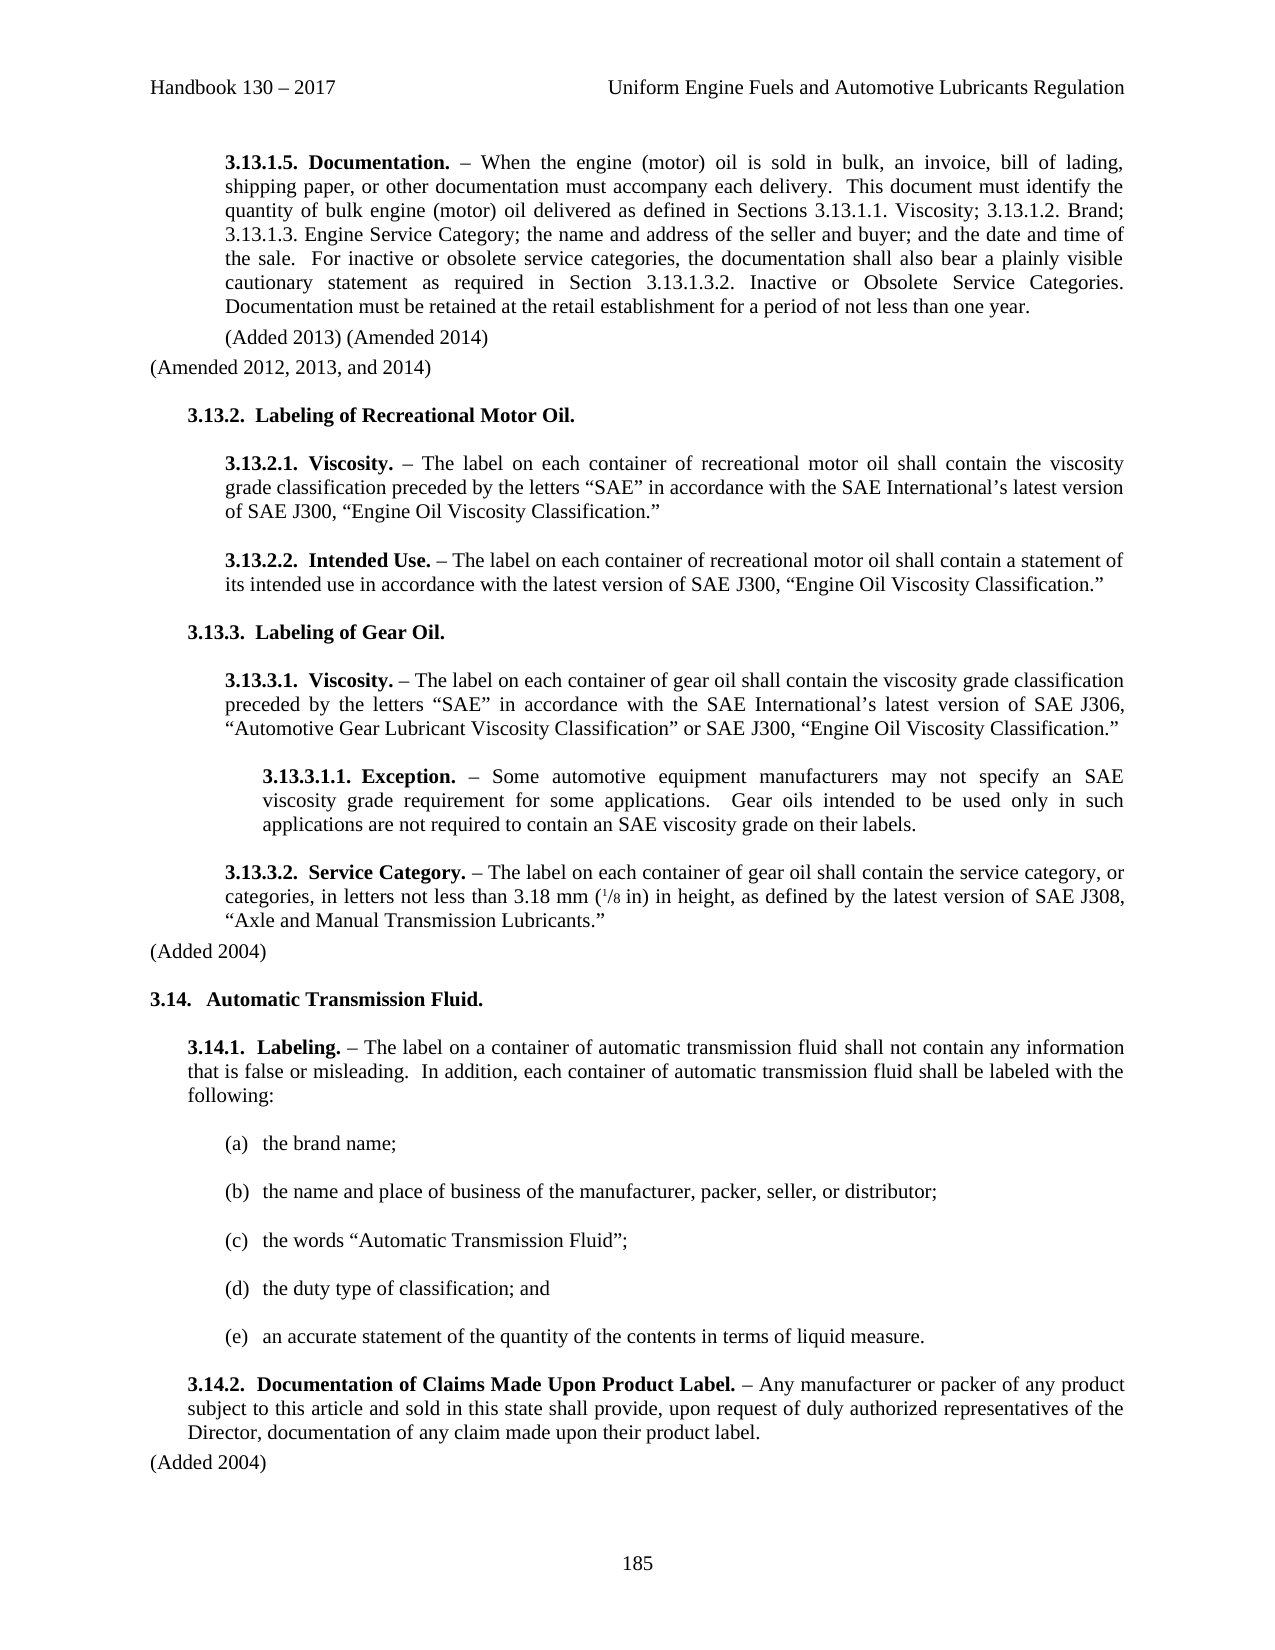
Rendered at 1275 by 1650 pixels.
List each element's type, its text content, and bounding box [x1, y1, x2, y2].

text 3.14.1. Labeling. – The label on a container of automatic transmission fluid shall not contain any information that is false or misleading. In addition, each container of automatic transmission fluid shall be labeled with the following: [187, 1035, 1125, 1107]
text (Added 2004) [150, 1450, 1125, 1474]
text 3.13.1.5. Documentation. – When the engine (motor) oil is sold in bulk, an invoice, bill of lading, shipping paper, or other documentation must accompany each delivery. This document must identify the quantity of bulk engine (motor) oil delivered as defined in Sections 3.13.1.1. Viscosity; 3.13.1.2. Brand; 3.13.1.3. Engine Service Category; the name and address of the seller and buyer; and the date and time of the sale. For inactive or obsolete service categories, the documentation shall also bear a plainly visible cautionary statement as required in Section 3.13.1.3.2. Inactive or Obsolete Service Categories. Documentation must be retained at the retail establishment for a period of not less than one year. [225, 150, 1125, 318]
text (e) an accurate statement of the quantity of the contents in terms of liquid measure. [225, 1324, 1125, 1348]
text (Added 2013) (Amended 2014) [225, 325, 1125, 349]
text 3.13.3.1.1. Exception. – Some automotive equipment manufacturers may not specify an SAE viscosity grade requirement for some applications. Gear oils intended to be used only in such applications are not required to contain an SAE viscosity grade on their labels. [262, 764, 1125, 836]
text 3.13.2.2. Intended Use. – The label on each container of recreational motor oil shall contain a statement of its intended use in accordance with the latest version of SAE J300, “Engine Oil Viscosity Classification.” [225, 547, 1125, 596]
text 3.14.2. Documentation of Claims Made Upon Product Label. – Any manufacturer or packer of any product subject to this article and sold in this state shall provide, upon request of duly authorized representatives of the Director, documentation of any claim made upon their product label. [187, 1372, 1125, 1444]
text (d) the duty type of classification; and [225, 1276, 1125, 1300]
text 3.13.3.2. Service Category. – The label on each container of gear oil shall contain the service category, or categories, in letters not less than 3.18 mm (1/8 in) in height, as defined by the latest version of SAE J308, “Axle and Manual Transmission Lubricants.” [225, 860, 1125, 932]
text 3.13.3.1. Viscosity. – The label on each container of gear oil shall contain the viscosity grade classification preceded by the letters “SAE” in accordance with the SAE International’s latest version of SAE J306, “Automotive Gear Lubricant Viscosity Classification” or SAE J300, “Engine Oil Viscosity Classification.” [225, 668, 1125, 740]
text 3.13.2. Labeling of Recreational Motor Oil. [187, 403, 1125, 427]
text 3.14. Automatic Transmission Fluid. [150, 987, 1125, 1011]
text (a) the brand name; [225, 1131, 1125, 1155]
text (c) the words “Automatic Transmission Fluid”; [225, 1227, 1125, 1252]
text (Amended 2012, 2013, and 2014) [150, 355, 1125, 379]
text (Added 2004) [150, 939, 1125, 963]
text 3.13.3. Labeling of Gear Oil. [187, 620, 1125, 644]
text 3.13.2.1. Viscosity. – The label on each container of recreational motor oil shall contain the viscosity grade classification preceded by the letters “SAE” in accordance with the SAE International’s latest version of SAE J300, “Engine Oil Viscosity Classification.” [225, 451, 1125, 523]
text (b) the name and place of business of the manufacturer, packer, seller, or distributor; [225, 1179, 1125, 1203]
